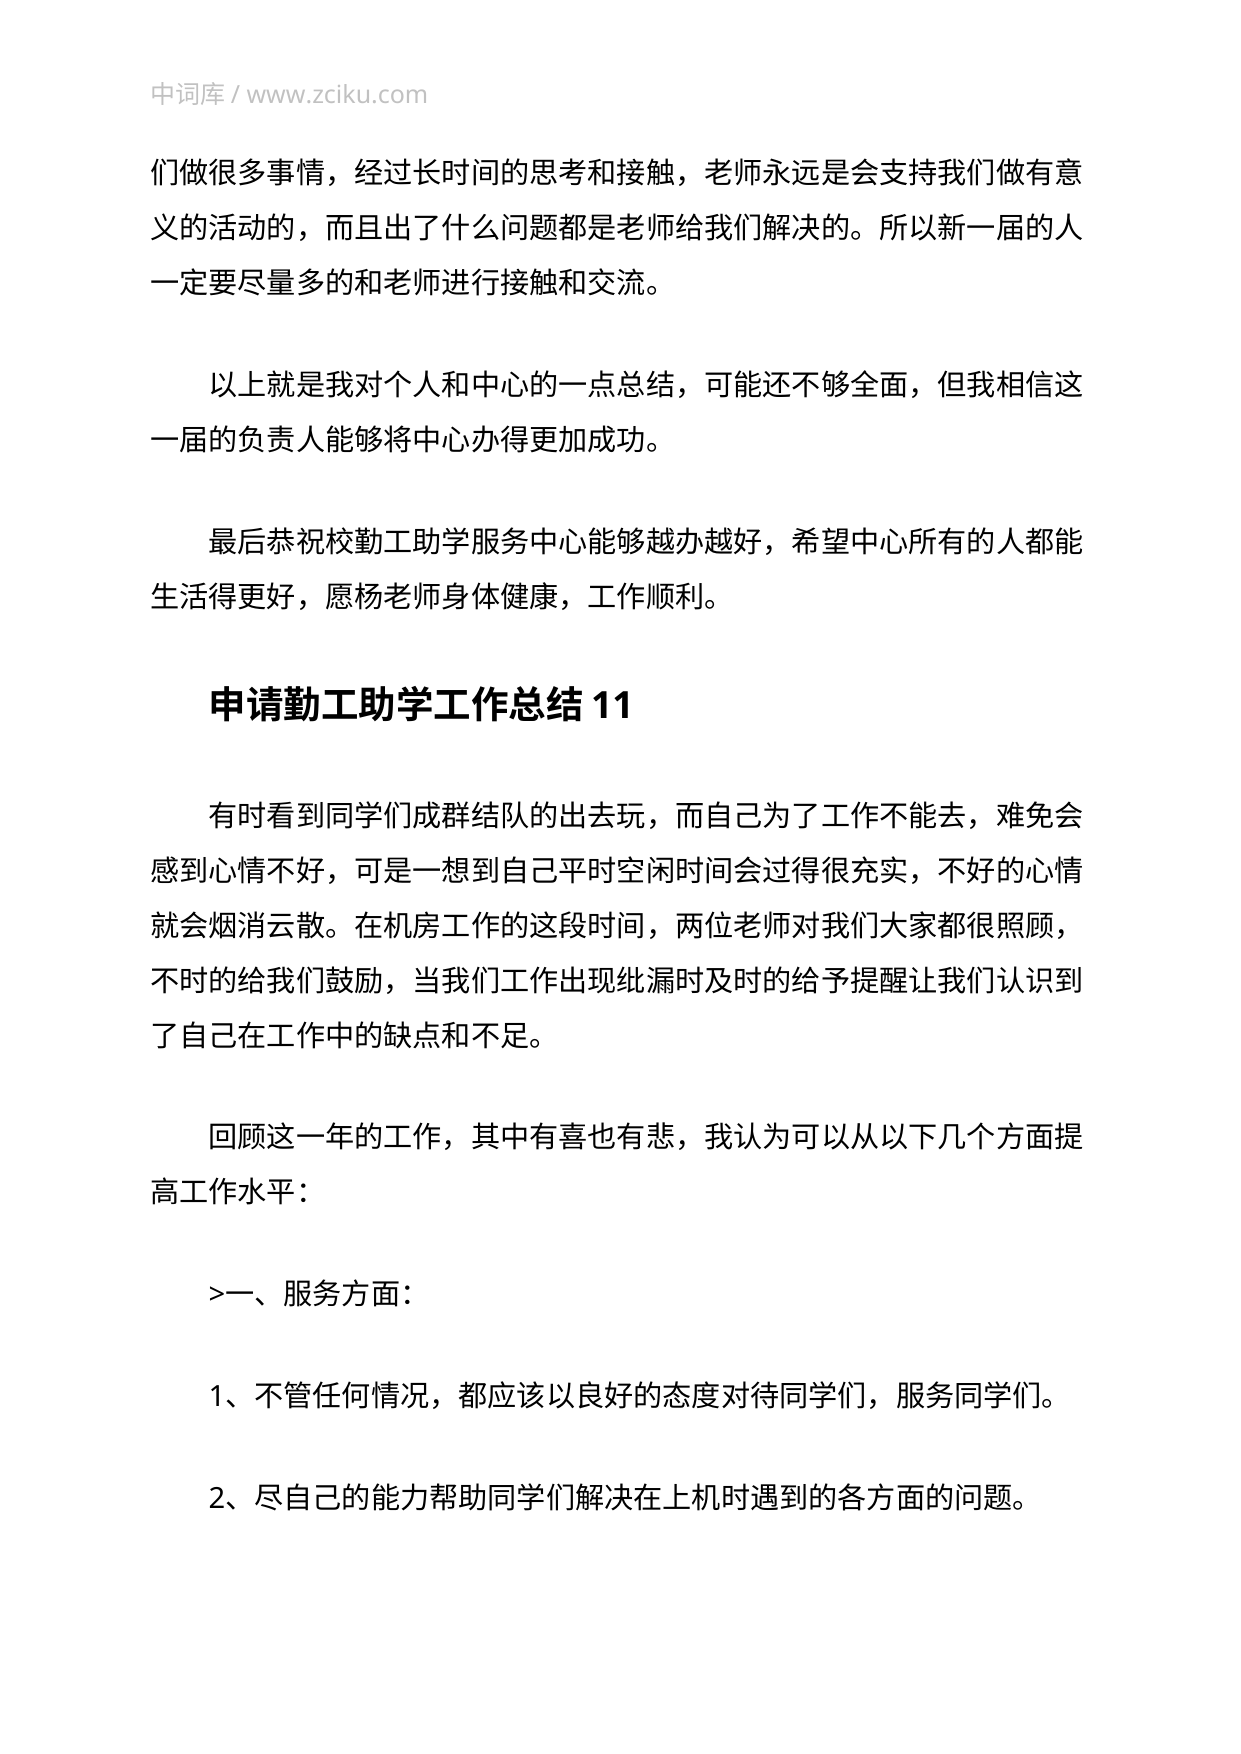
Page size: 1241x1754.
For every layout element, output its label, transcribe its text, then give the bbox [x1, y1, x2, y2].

text 1、不管任何情况，都应该以良好的态度对待同学们，服务同学们。 [150, 1372, 1090, 1415]
text 以上就是我对个人和中心的一点总结，可能还不够全面，但我相信这一届的负责人能够将中心办得更加成功。 [150, 362, 1090, 459]
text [150, 150, 1090, 302]
text 2、尽自己的能力帮助同学们解决在上机时遇到的各方面的问题。 [150, 1474, 1090, 1517]
text 最后恭祝校勤工助学服务中心能够越办越好，希望中心所有的人都能生活得更好，愿杨老师身体健康，工作顺利。 [150, 518, 1090, 615]
text >一、服务方面： [150, 1271, 1090, 1313]
text 回顾这一年的工作，其中有喜也有悲，我认为可以从以下几个方面提高工作水平： [150, 1114, 1090, 1211]
text 申请勤工助学工作总结11 [150, 675, 1090, 729]
text 有时看到同学们成群结队的出去玩，而自己为了工作不能去，难免会感到心情不好，可是一想到自己平时空闲时间会过得很充实，不好的心情就会烟消云散。在机房工作的这段时间，两位老师对我们大家都很照顾，不时的给我们鼓励，当我们工作出现纰漏时及时的给予提醒让我们认识到了自己在工作中的缺点和不足。 [150, 792, 1090, 1054]
